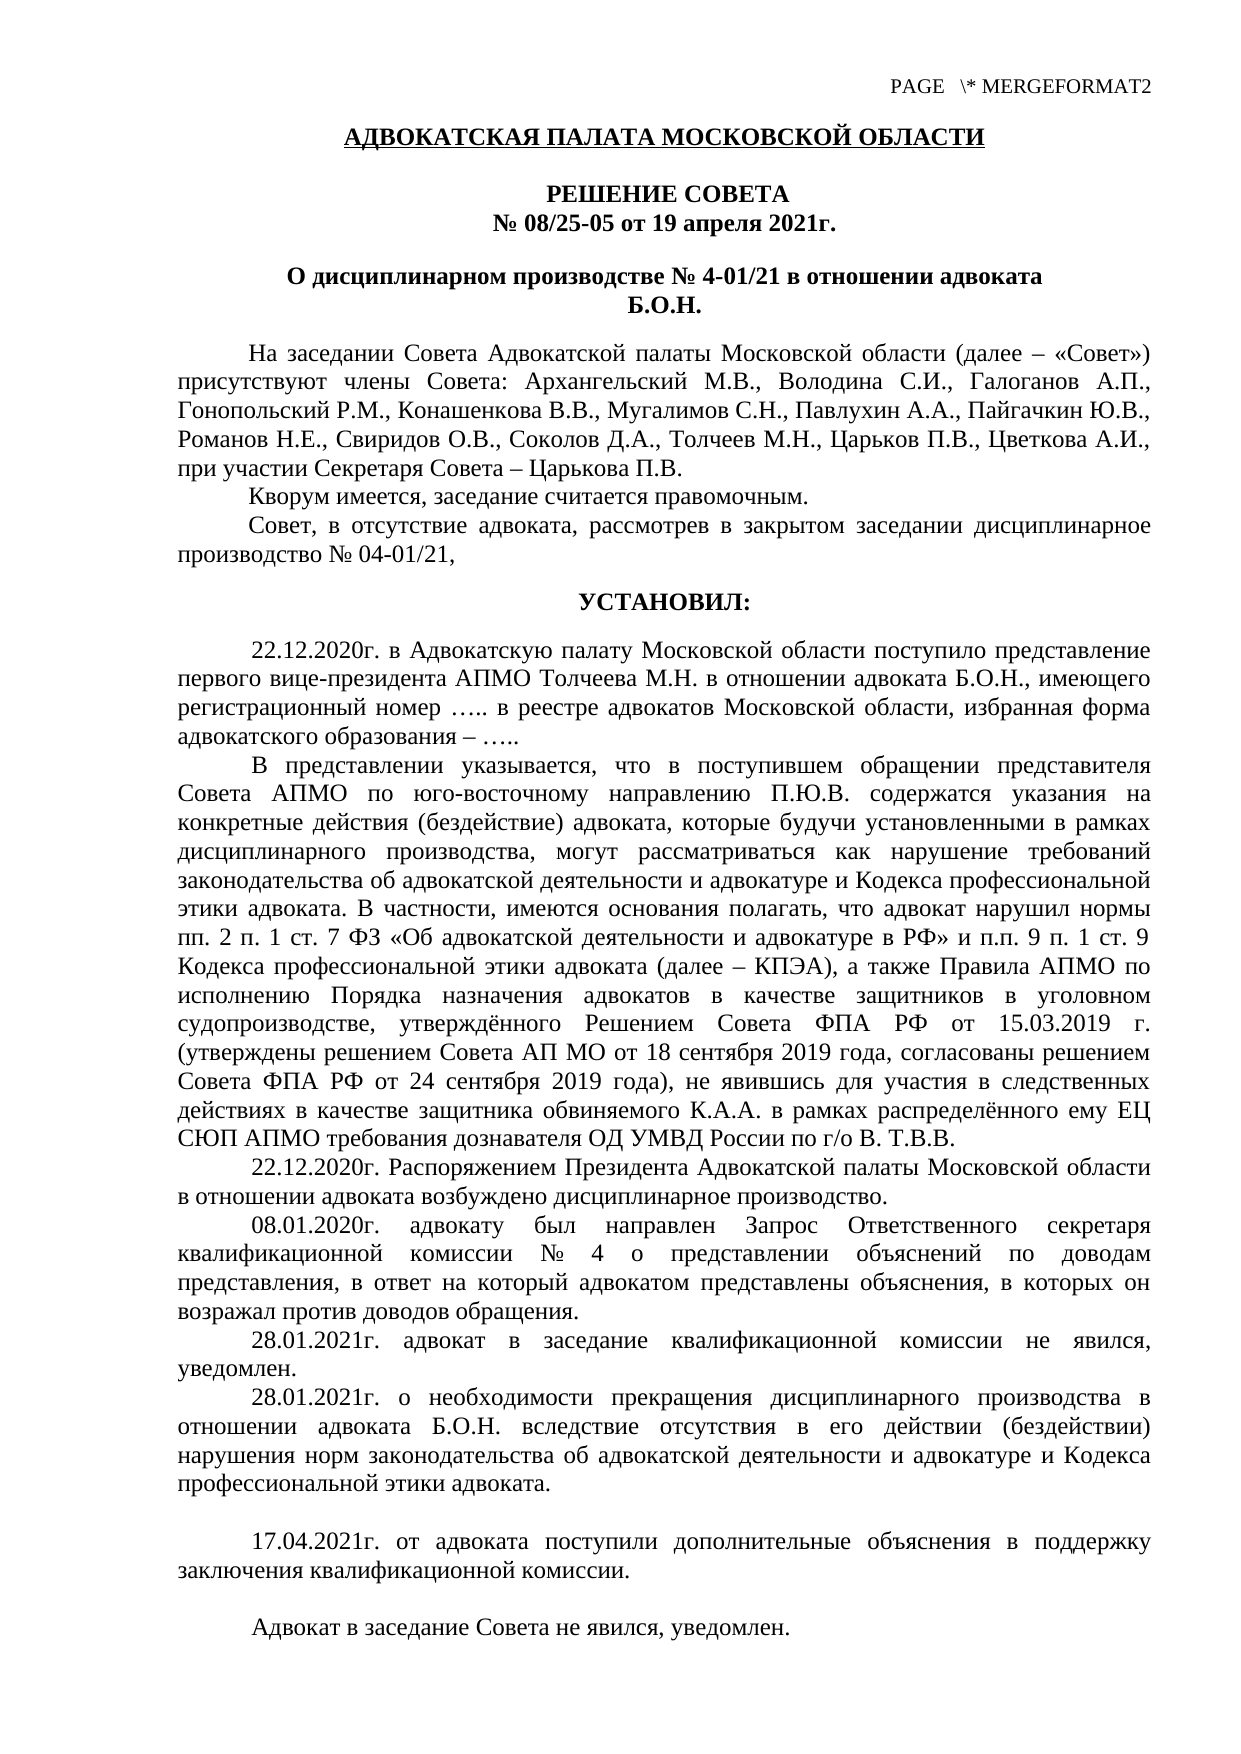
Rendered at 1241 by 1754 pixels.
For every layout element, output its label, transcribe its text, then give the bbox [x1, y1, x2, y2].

text 22.12.2020г. в Адвокатскую палату Московской области поступило представление первого вице-президента АПМО Толчеева М.Н. в отношении адвоката Б.О.Н., имеющего регистрационный номер ….. в реестре адвокатов Московской области, избранная форма адвокатского образования – ….. [177, 635, 1152, 750]
text Решение СОВЕТА [472, 179, 1152, 208]
text В представлении указывается, что в поступившем обращении представителя Совета АПМО по юго-восточному направлению П.Ю.В. содержатся указания на конкретные действия (бездействие) адвоката, которые будучи установленными в рамках дисциплинарного производства, могут рассматриваться как нарушение требований законодательства об адвокатской деятельности и адвокатуре и Кодекса профессиональной этики адвоката. В частности, имеются основания полагать, что адвокат нарушил нормы пп. 2 п. 1 ст. 7 ФЗ «Об адвокатской деятельности и адвокатуре в РФ» и п.п. 9 п. 1 ст. 9 Кодекса профессиональной этики адвоката (далее – КПЭА), а также Правила АПМО по исполнению Порядка назначения адвокатов в качестве защитников в уголовном судопроизводстве, утверждённого Решением Совета ФПА РФ от 15.03.2019 г. (утверждены решением Совета АП МО от 18 сентября 2019 года, согласованы решением Совета ФПА РФ от 24 сентября 2019 года), не явившись для участия в следственных действиях в качестве защитника обвиняемого К.А.А. в рамках распределённого ему ЕЦ СЮП АПМО требования дознавателя ОД УМВД России по г/о В. Т.В.В. [177, 750, 1152, 1152]
text 22.12.2020г. Распоряжением Президента Адвокатской палаты Московской области в отношении адвоката возбуждено дисциплинарное производство. [177, 1152, 1152, 1210]
text адвокатская палата московской области [177, 122, 1152, 151]
text 17.04.2021г. от адвоката поступили дополнительные объяснения в поддержку заключения квалификационной комиссии. [177, 1526, 1152, 1583]
text Б.О.Н. [177, 290, 1152, 318]
text № 08/25-05 от 19 апреля 2021г. [177, 208, 1152, 237]
text Совет, в отсутствие адвоката, рассмотрев в закрытом заседании дисциплинарное производство № 04-01/21, [177, 510, 1152, 568]
text 08.01.2020г. адвокату был направлен Запрос Ответственного секретаря квалификационной комиссии № 4 о представлении объяснений по доводам представления, в ответ на который адвокатом представлены объяснения, в которых он возражал против доводов обращения. [177, 1210, 1152, 1325]
text О дисциплинарном производстве № 4-01/21 в отношении адвоката [177, 261, 1152, 290]
text Адвокат в заседание Совета не явился, уведомлен. [177, 1612, 1152, 1641]
text УСТАНОВИЛ: [177, 587, 1152, 616]
text Кворум имеется, заседание считается правомочным. [177, 481, 1152, 510]
text На заседании Совета Адвокатской палаты Московской области (далее – «Совет») присутствуют члены Совета: Архангельский М.В., Володина С.И., Галоганов А.П., Гонопольский Р.М., Конашенкова В.В., Мугалимов С.Н., Павлухин А.А., Пайгачкин Ю.В., Романов Н.Е., Свиридов О.В., Соколов Д.А., Толчеев М.Н., Царьков П.В., Цветкова А.И., при участии Секретаря Совета – Царькова П.В. [177, 338, 1152, 481]
text 28.01.2021г. о необходимости прекращения дисциплинарного производства в отношении адвоката Б.О.Н. вследствие отсутствия в его действии (бездействии) нарушения норм законодательства об адвокатской деятельности и адвокатуре и Кодекса профессиональной этики адвоката. [177, 1382, 1152, 1497]
text 28.01.2021г. адвокат в заседание квалификационной комиссии не явился, уведомлен. [177, 1325, 1152, 1382]
